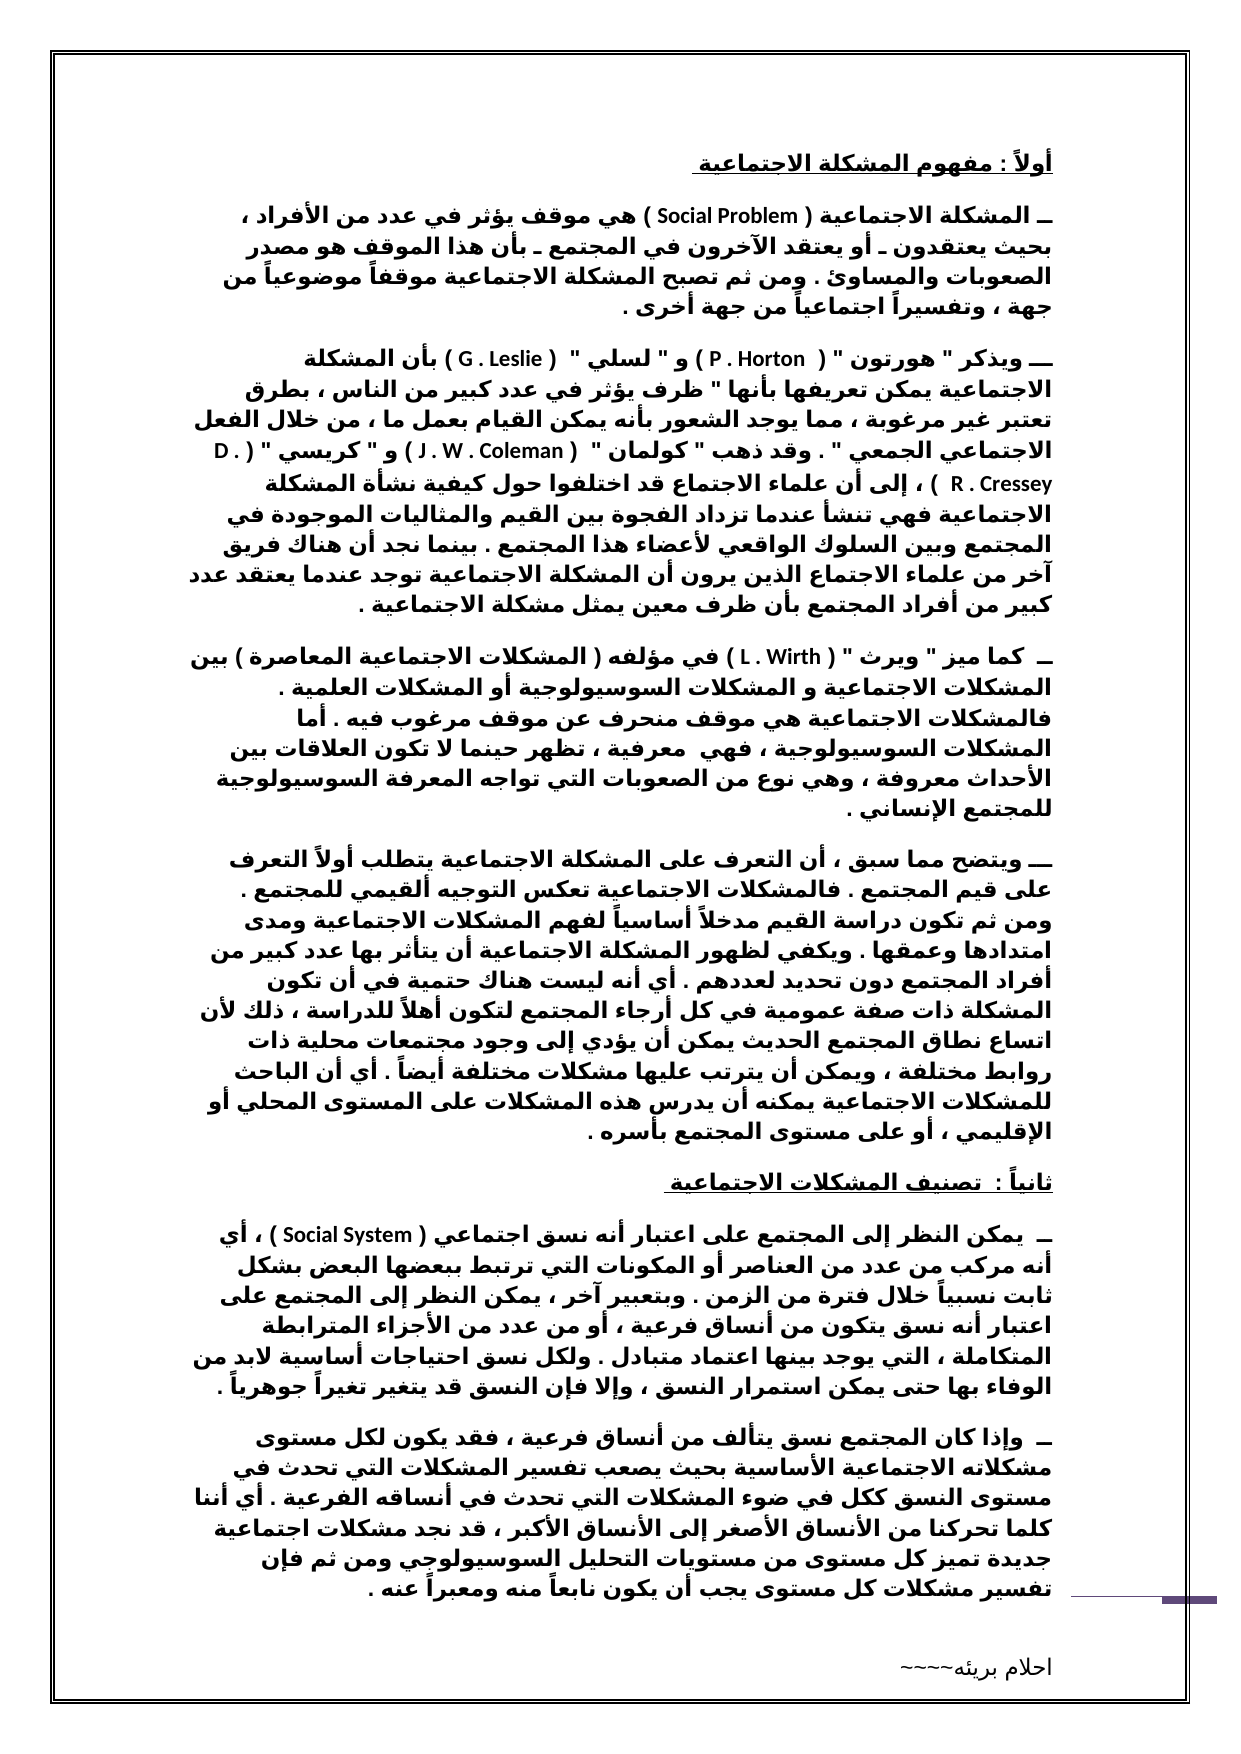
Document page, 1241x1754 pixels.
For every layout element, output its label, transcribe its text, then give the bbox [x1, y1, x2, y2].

text ــ كما ميز " ويرث " ( L . Wirth ) في مؤلفه ( المشكلات الاجتماعية المعاصرة ) بين المشكلات الاجتماعية و المشكلات السوسيولوجية أو المشكلات العلمية . فالمشكلات الاجتماعية هي موقف منحرف عن موقف مرغوب فيه . أما المشكلات السوسيولوجية ، فهي معرفية ، تظهر حينما لا تكون العلاقات بين الأحداث معروفة ، وهي نوع من الصعوبات التي تواجه المعرفة السوسيولوجية للمجتمع الإنساني . [187, 642, 1053, 821]
text ثانياً : تصنيف المشكلات الاجتماعية [187, 1169, 1053, 1195]
text ـــ ويتضح مما سبق ، أن التعرف على المشكلة الاجتماعية يتطلب أولاً التعرف على قيم المجتمع . فالمشكلات الاجتماعية تعكس التوجيه ألقيمي للمجتمع . ومن ثم تكون دراسة القيم مدخلاً أساسياً لفهم المشكلات الاجتماعية ومدى امتدادها وعمقها . ويكفي لظهور المشكلة الاجتماعية أن يتأثر بها عدد كبير من أفراد المجتمع دون تحديد لعددهم . أي أنه ليست هناك حتمية في أن تكون المشكلة ذات صفة عمومية في كل أرجاء المجتمع لتكون أهلاً للدراسة ، ذلك لأن اتساع نطاق المجتمع الحديث يمكن أن يؤدي إلى وجود مجتمعات محلية ذات روابط مختلفة ، ويمكن أن يترتب عليها مشكلات مختلفة أيضاً . أي أن الباحث للمشكلات الاجتماعية يمكنه أن يدرس هذه المشكلات على المستوى المحلي أو الإقليمي ، أو على مستوى المجتمع بأسره . [187, 846, 1053, 1144]
text ــ وإذا كان المجتمع نسق يتألف من أنساق فرعية ، فقد يكون لكل مستوى مشكلاته الاجتماعية الأساسية بحيث يصعب تفسير المشكلات التي تحدث في مستوى النسق ككل في ضوء المشكلات التي تحدث في أنساقه الفرعية . أي أننا كلما تحركنا من الأنساق الأصغر إلى الأنساق الأكبر ، قد نجد مشكلات اجتماعية جديدة تميز كل مستوى من مستويات التحليل السوسيولوجي ومن ثم فإن تفسير مشكلات كل مستوى يجب أن يكون نابعاً منه ومعبراً عنه . [187, 1424, 1053, 1601]
text ـــ ويذكر " هورتون " ( P . Horton ) و " لسلي " ( G . Leslie ) بأن المشكلة الاجتماعية يمكن تعريفها بأنها " ظرف يؤثر في عدد كبير من الناس ، بطرق تعتبر غير مرغوبة ، مما يوجد الشعور بأنه يمكن القيام بعمل ما ، من خلال الفعل الاجتماعي الجمعي " . وقد ذهب " كولمان " ( J . W . Coleman ) و " كريسي " ( D . R . Cressey ) ، إلى أن علماء الاجتماع قد اختلفوا حول كيفية نشأة المشكلة الاجتماعية فهي تنشأ عندما تزداد الفجوة بين القيم والمثاليات الموجودة في المجتمع وبين السلوك الواقعي لأعضاء هذا المجتمع . بينما نجد أن هناك فريق آخر من علماء الاجتماع الذين يرون أن المشكلة الاجتماعية توجد عندما يعتقد عدد كبير من أفراد المجتمع بأن ظرف معين يمثل مشكلة الاجتماعية . [187, 344, 1053, 618]
text أولاً : مفهوم المشكلة الاجتماعية [187, 150, 1053, 176]
text ــ المشكلة الاجتماعية ( Social Problem ) هي موقف يؤثر في عدد من الأفراد ، بحيث يعتقدون ـ أو يعتقد الآخرون في المجتمع ـ بأن هذا الموقف هو مصدر الصعوبات والمساوئ . ومن ثم تصبح المشكلة الاجتماعية موقفاً موضوعياً من جهة ، وتفسيراً اجتماعياً من جهة أخرى . [187, 201, 1053, 320]
text ــ يمكن النظر إلى المجتمع على اعتبار أنه نسق اجتماعي ( Social System ) ، أي أنه مركب من عدد من العناصر أو المكونات التي ترتبط ببعضها البعض بشكل ثابت نسبياً خلال فترة من الزمن . وبتعبير آخر ، يمكن النظر إلى المجتمع على اعتبار أنه نسق يتكون من أنساق فرعية ، أو من عدد من الأجزاء المترابطة المتكاملة ، التي يوجد بينها اعتماد متبادل . ولكل نسق احتياجات أساسية لابد من الوفاء بها حتى يمكن استمرار النسق ، وإلا فإن النسق قد يتغير تغيراً جوهرياً . [187, 1220, 1053, 1399]
